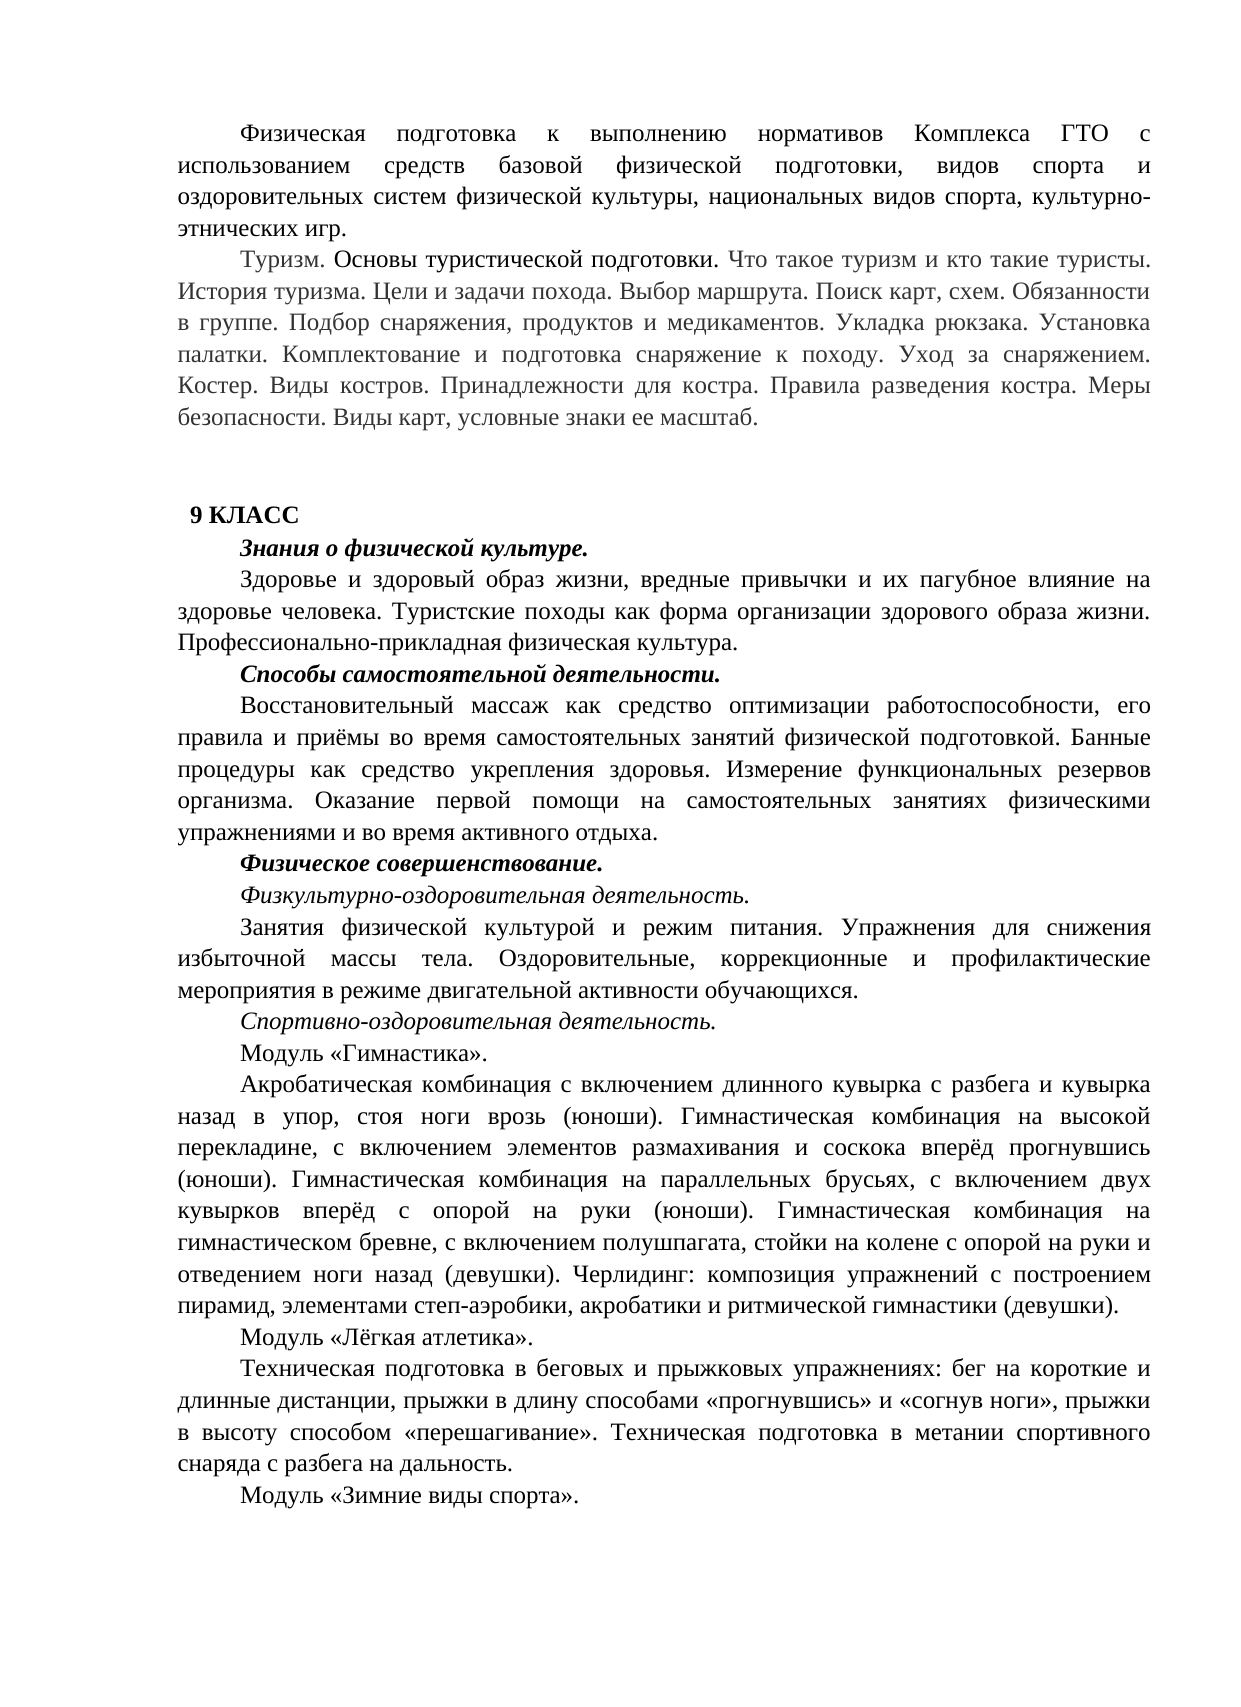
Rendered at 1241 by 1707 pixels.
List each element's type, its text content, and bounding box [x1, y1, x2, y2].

text Спортивно-оздоровительная деятельность. [177, 1006, 1152, 1035]
text Техническая подготовка в беговых и прыжковых упражнениях: бег на короткие и длинные дистанции, прыжки в длину способами «прогнувшись» и «согнув ноги», прыжки в высоту способом «перешагивание». Техническая подготовка в метании спортивного снаряда с разбега на дальность. [177, 1353, 1152, 1477]
text Восстановительный массаж как средство оптимизации работоспособности, его правила и приёмы во время самостоятельных занятий физической подготовкой. Банные процедуры как средство укрепления здоровья. Измерение функциональных резервов организма. Оказание первой помощи на самостоятельных занятиях физическими упражнениями и во время активного отдыха. [177, 691, 1152, 846]
text Туризм. Основы туристической подготовки. Что такое туризм и кто такие туристы. История туризма. Цели и задачи похода. Выбор маршрута. Поиск карт, схем. Обязанности в группе. Подбор снаряжения, продуктов и медикаментов. Укладка рюкзака. Установка палатки. Комплектование и подготовка снаряжение к походу. Уход за снаряжением. Костер. Виды костров. Принадлежности для костра. Правила разведения костра. Меры безопасности. Виды карт, условные знаки ее масштаб. [177, 244, 1152, 431]
text Физическое совершенствование. [177, 848, 1152, 877]
text Физкультурно-оздоровительная деятельность. [177, 880, 1152, 909]
text Знания о физической культуре. [177, 533, 1152, 562]
text Занятия физической культурой и режим питания. Упражнения для снижения избыточной массы тела. Оздоровительные, коррекционные и профилактические мероприятия в режиме двигательной активности обучающихся. [177, 912, 1152, 1003]
text 9 КЛАСС [190, 500, 1152, 528]
text Модуль «Лёгкая атлетика». [177, 1322, 1152, 1351]
text Способы самостоятельной деятельности. [177, 659, 1152, 688]
text Акробатическая комбинация с включением длинного кувырка с разбега и кувырка назад в упор, стоя ноги врозь (юноши). Гимнастическая комбинация на высокой перекладине, с включением элементов размахивания и соскока вперёд прогнувшись (юноши). Гимнастическая комбинация на параллельных брусьях, с включением двух кувырков вперёд с опорой на руки (юноши). Гимнастическая комбинация на гимнастическом бревне, с включением полушпагата, стойки на колене с опорой на руки и отведением ноги назад (девушки). Черлидинг: композиция упражнений с построением пирамид, элементами степ-аэробики, акробатики и ритмической гимнастики (девушки). [177, 1069, 1152, 1319]
text Физическая подготовка к выполнению нормативов Комплекса ГТО с использованием средств базовой физической подготовки, видов спорта и оздоровительных систем физической культуры, национальных видов спорта, культурно-этнических игр. [177, 118, 1152, 242]
text Здоровье и здоровый образ жизни, вредные привычки и их пагубное влияние на здоровье человека. Туристские походы как форма организации здорового образа жизни. Профессионально-прикладная физическая культура. [177, 564, 1152, 656]
text Модуль «Зимние виды спорта». [177, 1480, 1152, 1508]
text Модуль «Гимнастика». [177, 1038, 1152, 1067]
